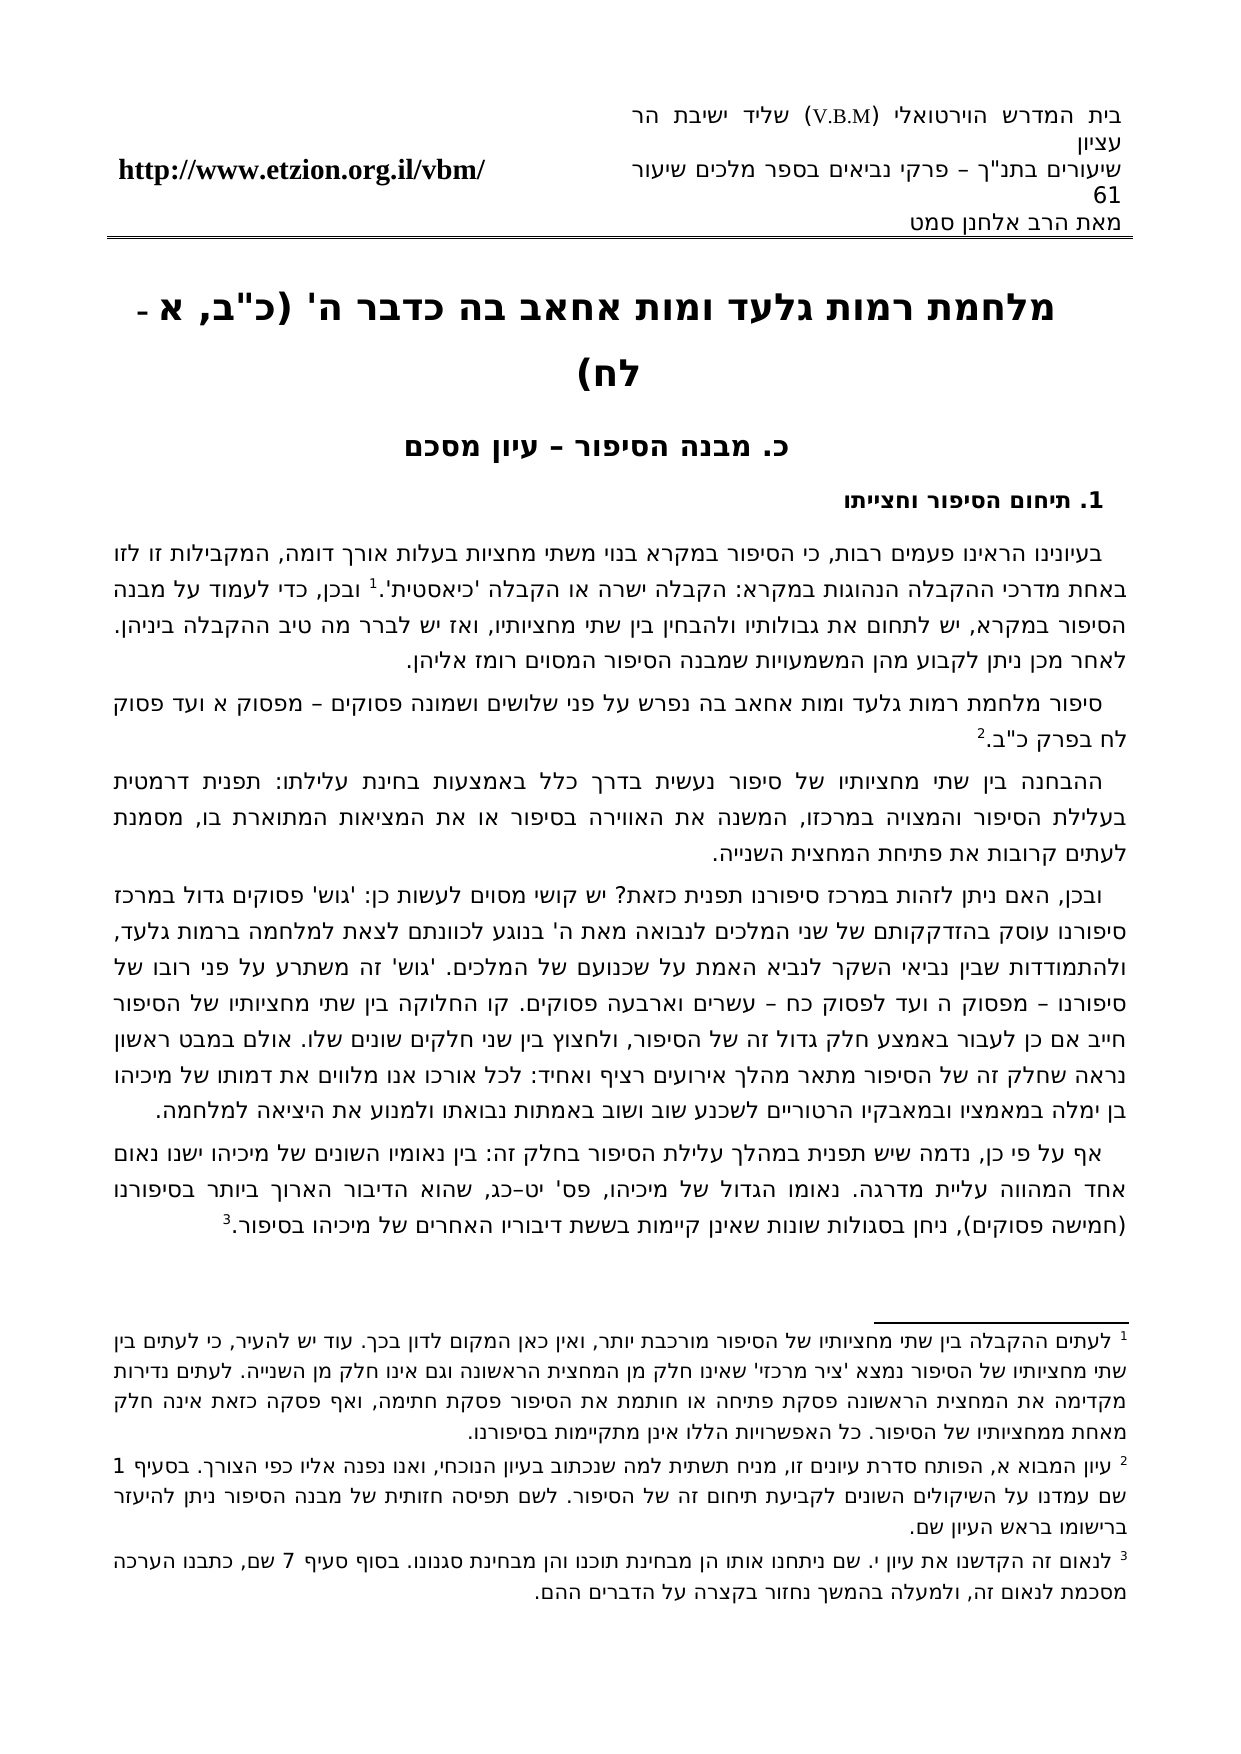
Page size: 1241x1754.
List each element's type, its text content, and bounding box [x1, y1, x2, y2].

text בעיונינו הראינו פעמים רבות, כי הסיפור במקרא בנוי משתי מחציות בעלות אורך דומה, המקבילות זו לזו באחת מדרכי ההקבלה הנהוגות במקרא: הקבלה ישרה או הקבלה 'כיאסטית'. ובכן, כדי לעמוד על מבנה הסיפור במקרא, יש לתחום את גבולותיו ולהבחין בין שתי מחציותיו, ואז יש לברר מה טיב ההקבלה ביניהן. לאחר מכן ניתן לקבוע מהן המשמעויות שמבנה הסיפור המסוים רומז אליהן. [112, 540, 1128, 674]
text ההבחנה בין שתי מחציותיו של סיפור נעשית בדרך כלל באמצעות בחינת עלילתו: תפנית דרמטית בעלילת הסיפור והמצויה במרכזו, המשנה את האווירה בסיפור או את המציאות המתוארת בו, מסמנת לעתים קרובות את פתיחת המחצית השנייה. [112, 768, 1128, 867]
text אף על פי כן, נדמה שיש תפנית במהלך עלילת הסיפור בחלק זה: בין נאומיו השונים של מיכיהו ישנו נאום אחד המהווה עליית מדרגה. נאומו הגדול של מיכיהו, פס' יט–כג, שהוא הדיבור הארוך ביותר בסיפורנו (חמישה פסוקים), ניחן בסגולות שונות שאינן קיימות בששת דיבוריו האחרים של מיכיהו בסיפור. [112, 1140, 1128, 1238]
text מלחמת רמות גלעד ומות אחאב בה כדבר ה' (כ"ב, א –לח) [112, 239, 1104, 395]
text ובכן, האם ניתן לזהות במרכז סיפורנו תפנית כזאת? יש קושי מסוים לעשות כן: 'גוש' פסוקים גדול במרכז סיפורנו עוסק בהזדקקותם של שני המלכים לנבואה מאת ה' בנוגע לכוונתם לצאת למלחמה ברמות גלעד, ולהתמודדות שבין נביאי השקר לנביא האמת על שכנועם של המלכים. 'גוש' זה משתרע על פני רובו של סיפורנו – מפסוק ה ועד לפסוק כח – עשרים וארבעה פסוקים. קו החלוקה בין שתי מחציותיו של הסיפור חייב אם כן לעבור באמצע חלק גדול זה של הסיפור, ולחצוץ בין שני חלקים שונים שלו. אולם במבט ראשון נראה שחלק זה של הסיפור מתאר מהלך אירועים רציף ואחיד: לכל אורכו אנו מלווים את דמותו של מיכיהו בן ימלה במאמציו ובמאבקיו הרטוריים לשכנע שוב ושוב באמתות נבואתו ולמנוע את היציאה למלחמה. [112, 882, 1128, 1124]
subtitle 1. תיחום הסיפור וחצייתו [112, 487, 1128, 514]
text מלחמת רמות גלעד ומות אחאב בה כדבר ה' (כ"ב, א –לח) [112, 175, 1104, 236]
text סיפור מלחמת רמות גלעד ומות אחאב בה נפרש על פני שלושים ושמונה פסוקים – מפסוק א ועד פסוק לח בפרק כ"ב. [112, 690, 1128, 752]
subtitle כ. מבנה הסיפור – עיון מסכם [112, 429, 1104, 463]
